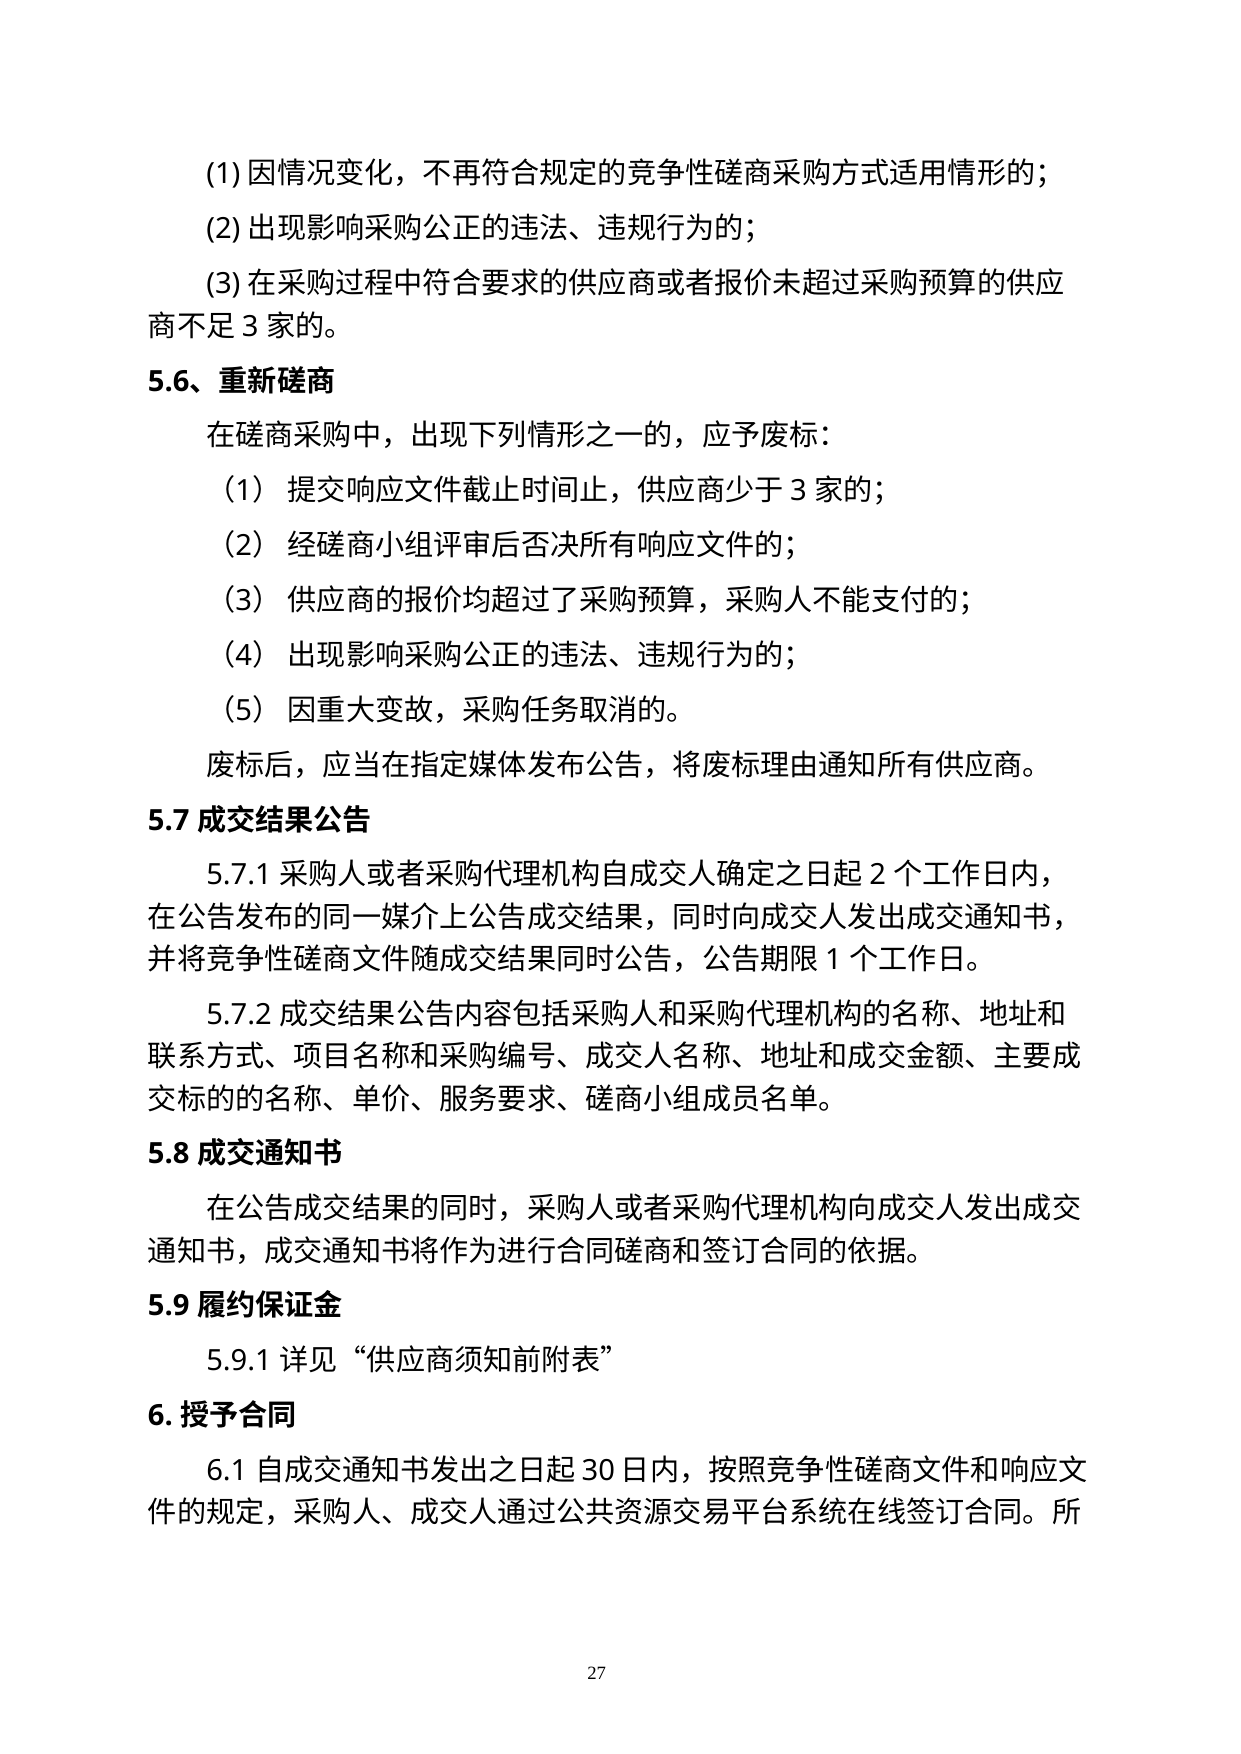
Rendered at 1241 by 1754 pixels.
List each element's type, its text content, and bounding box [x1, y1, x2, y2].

text （1） 提交响应文件截止时间止，供应商少于 3 家的； [148, 467, 1093, 509]
text 5.8 成交通知书 [148, 1130, 1093, 1172]
text 5.9 履约保证金 [148, 1282, 1093, 1324]
text 5.7 成交结果公告 [148, 796, 1093, 838]
text (1) 因情况变化，不再符合规定的竞争性磋商采购方式适用情形的； [148, 150, 1093, 192]
text 在公告成交结果的同时，采购人或者采购代理机构向成交人发出成交通知书，成交通知书将作为进行合同磋商和签订合同的依据。 [148, 1185, 1093, 1269]
text 5.6、重新磋商 [148, 357, 1093, 399]
text （4） 出现影响采购公正的违法、违规行为的； [148, 631, 1093, 674]
text 废标后，应当在指定媒体发布公告，将废标理由通知所有供应商。 [148, 741, 1093, 783]
text （5） 因重大变故，采购任务取消的。 [148, 686, 1093, 729]
text 5.9.1 详见“供应商须知前附表” [148, 1337, 1093, 1379]
text 在磋商采购中，出现下列情形之一的，应予废标： [148, 412, 1093, 454]
text 6. 授予合同 [148, 1392, 1093, 1434]
text (3) 在采购过程中符合要求的供应商或者报价未超过采购预算的供应商不足 3 家的。 [148, 260, 1093, 344]
text （3） 供应商的报价均超过了采购预算，采购人不能支付的； [148, 577, 1093, 619]
text （2） 经磋商小组评审后否决所有响应文件的； [148, 522, 1093, 564]
text 5.7.1 采购人或者采购代理机构自成交人确定之日起 2 个工作日内，在公告发布的同一媒介上公告成交结果，同时向成交人发出成交通知书，并将竞争性磋商文件随成交结果同时公告，公告期限 1 个工作日。 [148, 851, 1093, 978]
text (2) 出现影响采购公正的违法、违规行为的； [148, 205, 1093, 247]
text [148, 1447, 1093, 1531]
text 5.7.2 成交结果公告内容包括采购人和采购代理机构的名称、地址和联系方式、项目名称和采购编号、成交人名称、地址和成交金额、主要成交标的的名称、单价、服务要求、磋商小组成员名单。 [148, 991, 1093, 1117]
